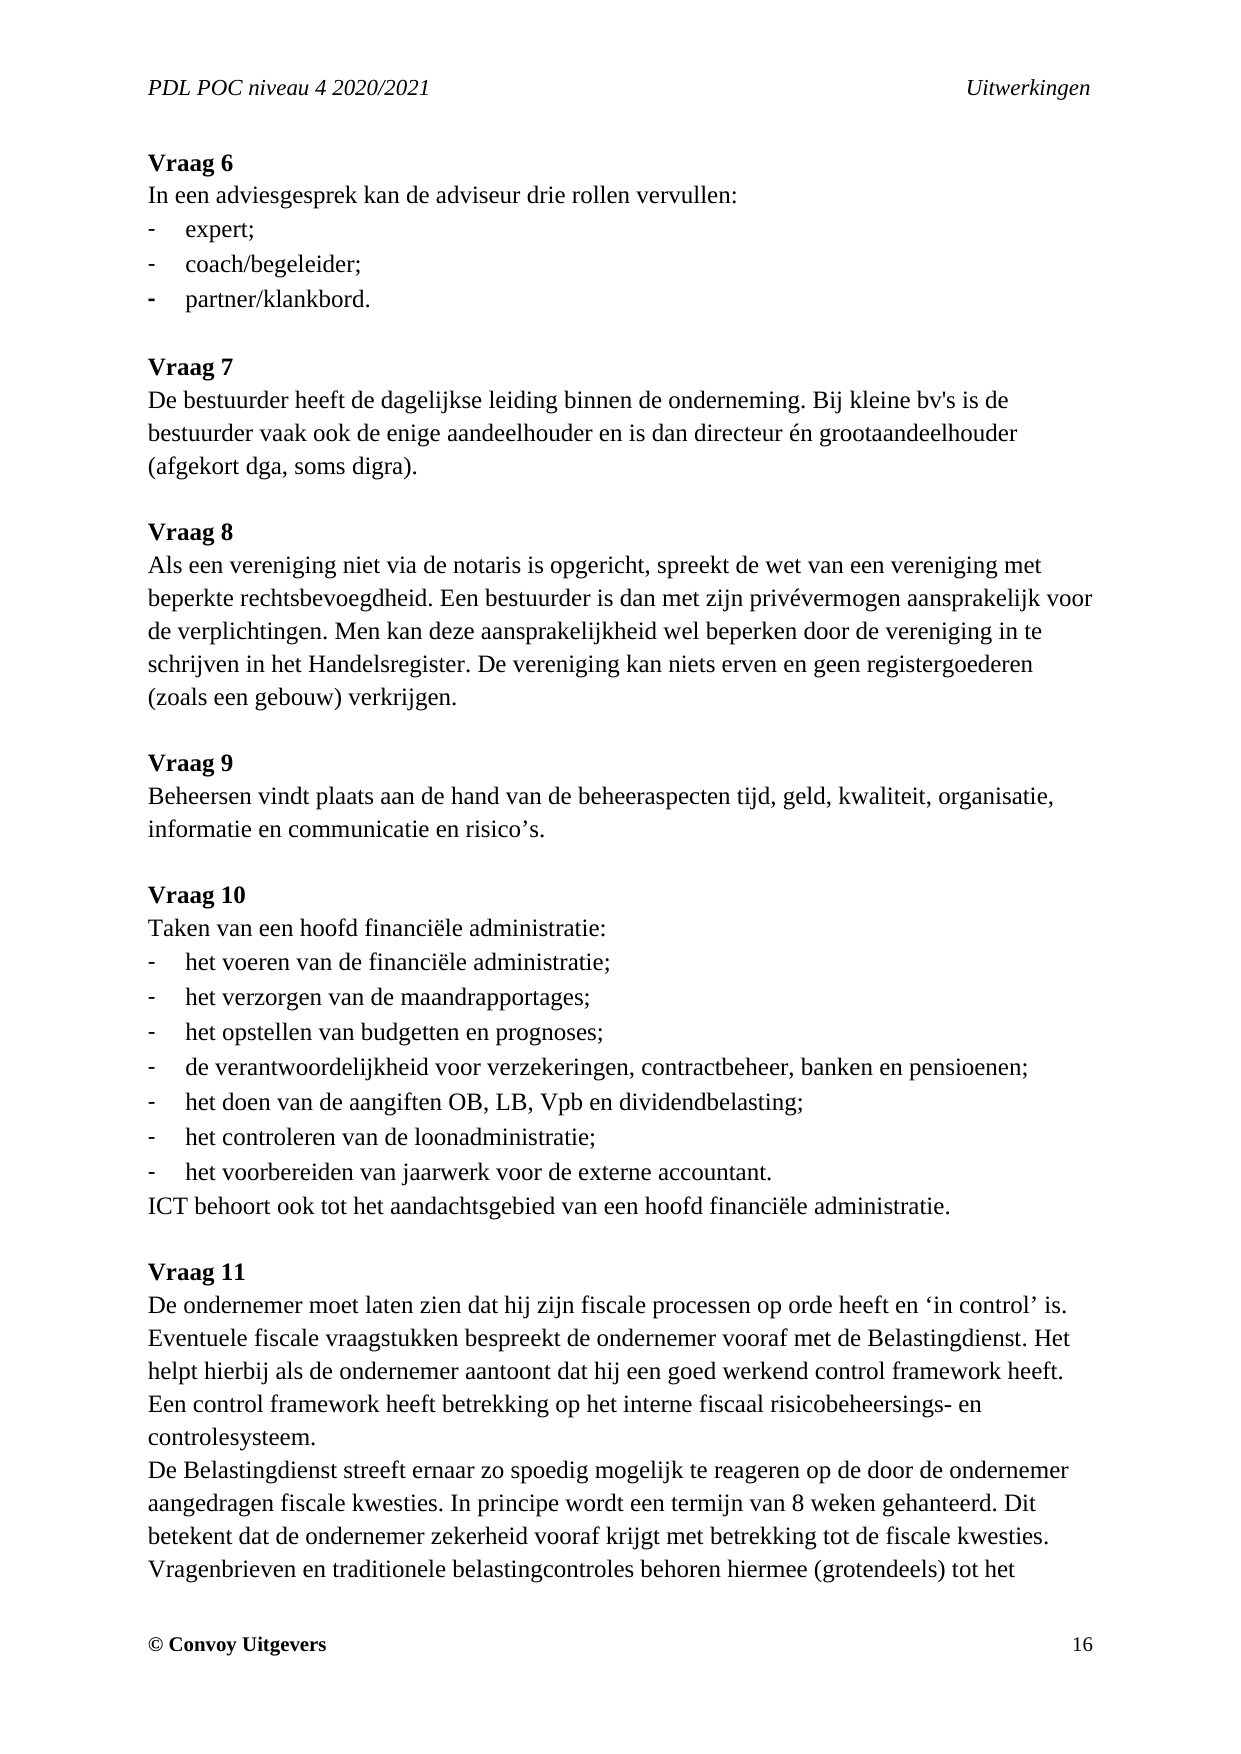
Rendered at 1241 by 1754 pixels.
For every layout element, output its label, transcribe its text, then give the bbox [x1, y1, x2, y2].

list het controleren van de loonadministratie; [148, 1121, 1093, 1152]
text Vraag 11 [148, 1257, 1093, 1286]
text Als een vereniging niet via de notaris is opgericht, spreekt de wet van een vereniging met beperkte rechtsbevoegdheid. Een bestuurder is dan met zijn privévermogen aansprakelijk voor de verplichtingen. Men kan deze aansprakelijkheid wel beperken door de vereniging in te schrijven in het Handelsregister. De vereniging kan niets erven en geen registergoederen (zoals een gebouw) verkrijgen. [148, 550, 1093, 711]
list het doen van de aangiften OB, LB, Vpb en dividendbelasting; [148, 1086, 1093, 1117]
text ICT behoort ook tot het aandachtsgebied van een hoofd financiële administratie. [148, 1191, 1093, 1220]
list partner/klankbord. [148, 284, 1093, 314]
text Vraag 7 [148, 352, 1093, 380]
list het voeren van de financiële administratie; [148, 946, 1093, 977]
text De ondernemer moet laten zien dat hij zijn fiscale processen op orde heeft en ‘in control’ is. Eventuele fiscale vraagstukken bespreekt de ondernemer vooraf met de Belastingdienst. Het helpt hierbij als de ondernemer aantoont dat hij een goed werkend control framework heeft. Een control framework heeft betrekking op het interne fiscaal risicobeheersings- en controlesysteem. [148, 1290, 1093, 1451]
list expert; [148, 214, 1093, 244]
text De bestuurder heeft de dagelijkse leiding binnen de onderneming. Bij kleine bv's is de bestuurder vaak ook de enige aandeelhouder en is dan directeur én grootaandeelhouder (afgekort dga, soms digra). [148, 385, 1093, 479]
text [148, 1455, 1093, 1583]
text Vraag 10 [148, 880, 1093, 909]
list de verantwoordelijkheid voor verzekeringen, contractbeheer, banken en pensioenen; [148, 1051, 1093, 1082]
list het voorbereiden van jaarwerk voor de externe accountant. [148, 1156, 1093, 1187]
text Vraag 6 [148, 148, 1093, 176]
list coach/begeleider; [148, 249, 1093, 279]
text Vraag 8 [148, 517, 1093, 546]
text Taken van een hoofd financiële administratie: [148, 913, 1093, 942]
text In een adviesgesprek kan de adviseur drie rollen vervullen: [148, 181, 1093, 209]
list het opstellen van budgetten en prognoses; [148, 1016, 1093, 1047]
list het verzorgen van de maandrapportages; [148, 981, 1093, 1012]
text Vraag 9 [148, 748, 1093, 777]
text Beheersen vindt plaats aan de hand van de beheeraspecten tijd, geld, kwaliteit, organisatie, informatie en communicatie en risico’s. [148, 781, 1093, 843]
